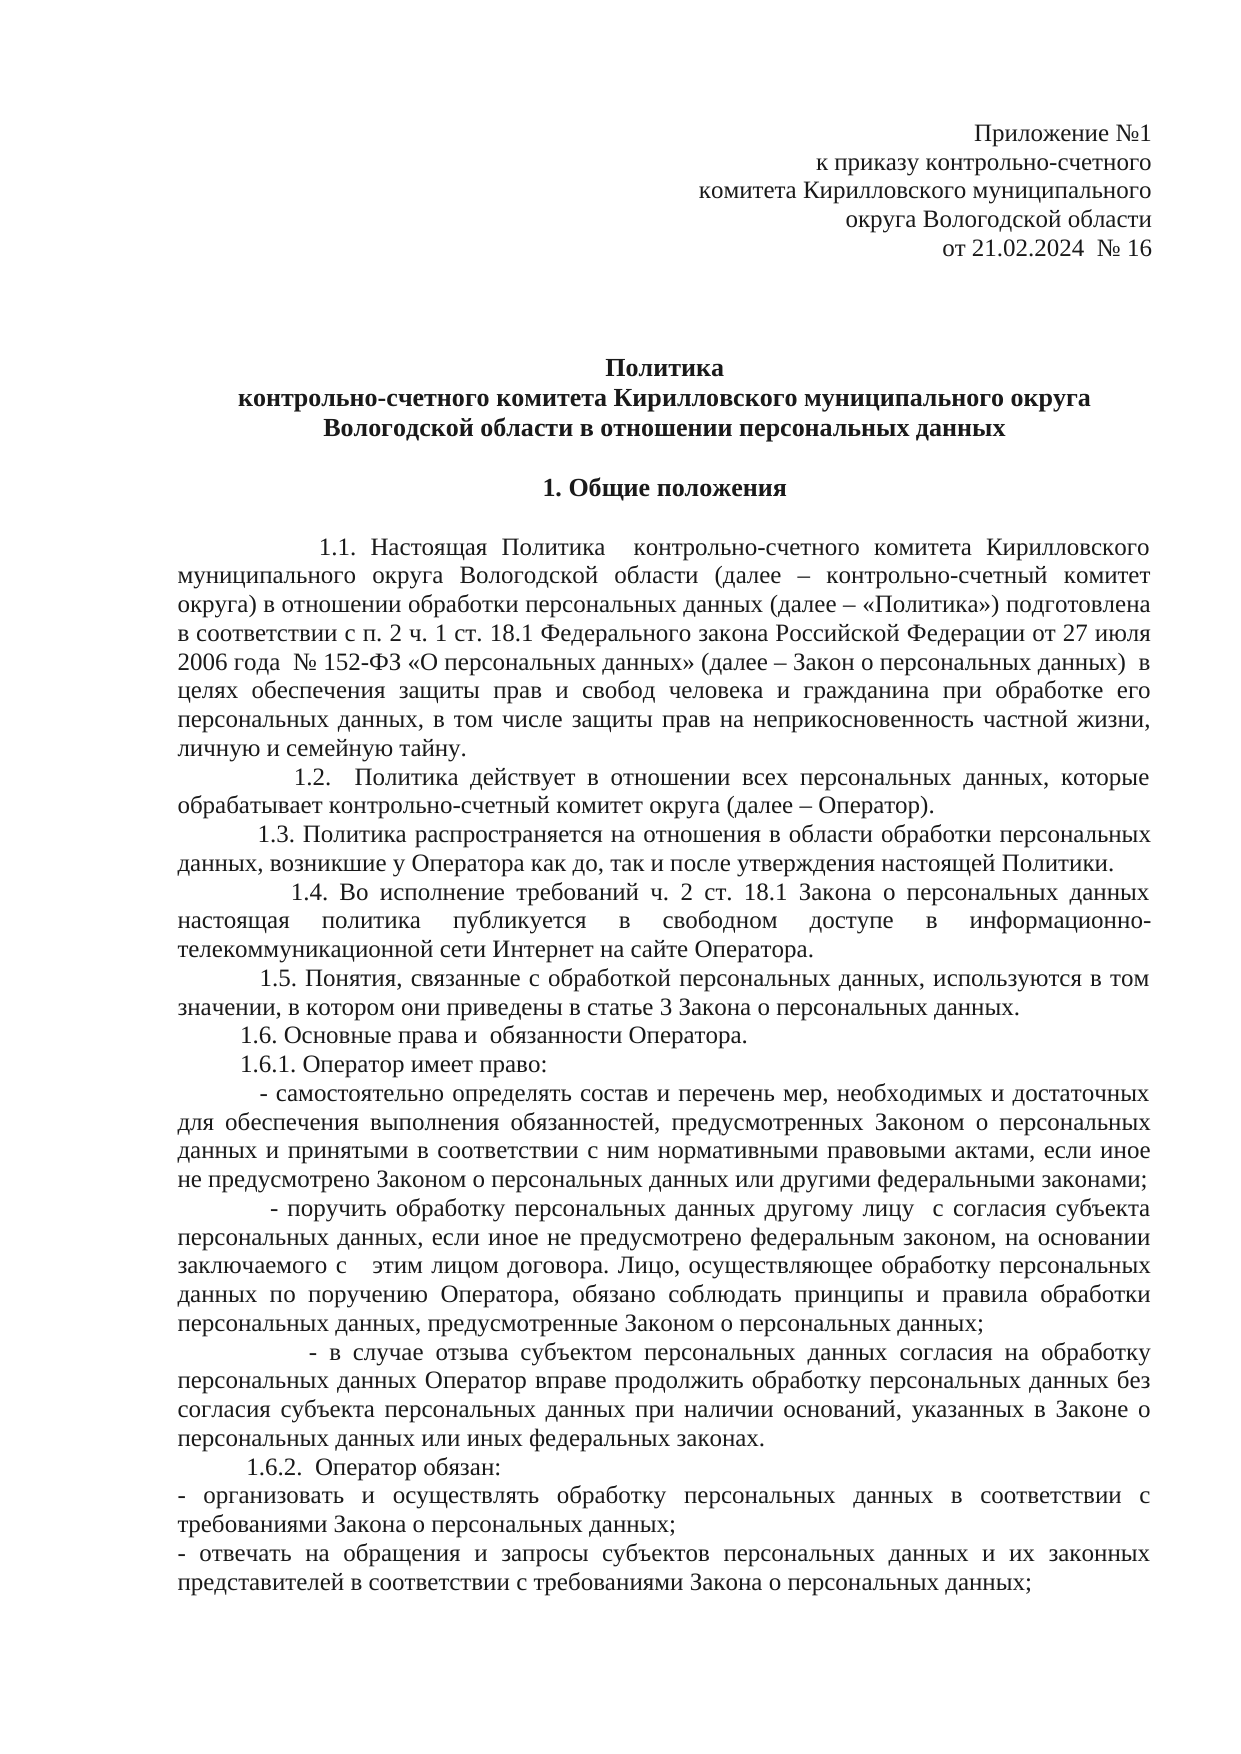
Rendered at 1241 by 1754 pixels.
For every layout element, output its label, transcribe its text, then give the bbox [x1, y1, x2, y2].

text 1.3. Политика распространяется на отношения в области обработки персональных данных, возникшие у Оператора как до, так и после утверждения настоящей Политики. [177, 819, 1152, 877]
text 1.1. Настоящая Политика контрольно-счетного комитета Кирилловского муниципального округа Вологодской области (далее – контрольно-счетный комитет округа) в отношении обработки персональных данных (далее – «Политика») подготовлена в соответствии с п. 2 ч. 1 ст. 18.1 Федерального закона Российской Федерации от 27 июля 2006 года № 152-ФЗ «О персональных данных» (далее – Закон о персональных данных) в целях обеспечения защиты прав и свобод человека и гражданина при обработке его персональных данных, в том числе защиты прав на неприкосновенность частной жизни, личную и семейную тайну. [177, 532, 1152, 762]
text комитета Кирилловского муниципального [177, 176, 1152, 204]
text - поручить обработку персональных данных другому лицу с согласия субъекта персональных данных, если иное не предусмотрено федеральным законом, на основании заключаемого с этим лицом договора. Лицо, осуществляющее обработку персональных данных по поручению Оператора, обязано соблюдать принципы и правила обработки персональных данных, предусмотренные Законом о персональных данных; [177, 1193, 1152, 1337]
text к приказу контрольно-счетного [177, 147, 1152, 176]
text 1. Общие положения [177, 472, 1152, 502]
text от 21.02.2024 № 16 [177, 233, 1152, 262]
text округа Вологодской области [177, 204, 1152, 233]
text 1.6.1. Оператор имеет право: [177, 1049, 1152, 1078]
text - в случае отзыва субъектом персональных данных согласия на обработку персональных данных Оператор вправе продолжить обработку персональных данных без согласия субъекта персональных данных при наличии оснований, указанных в Законе о персональных данных или иных федеральных законах. [177, 1337, 1152, 1452]
text 1.4. Во исполнение требований ч. 2 ст. 18.1 Закона о персональных данных настоящая политика публикуется в свободном доступе в информационно-телекоммуникационной сети Интернет на сайте Оператора. [177, 877, 1152, 963]
text 1.5. Понятия, связанные с обработкой персональных данных, используются в том значении, в котором они приведены в статье 3 Закона о персональных данных. [177, 963, 1152, 1021]
text - отвечать на обращения и запросы субъектов персональных данных и их законных представителей в соответствии с требованиями Закона о персональных данных; [177, 1538, 1152, 1596]
text 1.6. Основные права и обязанности Оператора. [177, 1021, 1152, 1049]
text - организовать и осуществлять обработку персональных данных в соответствии с требованиями Закона о персональных данных; [177, 1481, 1152, 1538]
text Приложение №1 [177, 118, 1152, 147]
text - самостоятельно определять состав и перечень мер, необходимых и достаточных для обеспечения выполнения обязанностей, предусмотренных Законом о персональных данных и принятыми в соответствии с ним нормативными правовыми актами, если иное не предусмотрено Законом о персональных данных или другими федеральными законами; [177, 1078, 1152, 1193]
text 1.6.2. Оператор обязан: [177, 1452, 1152, 1481]
text контрольно-счетного комитета Кирилловского муниципального округа Вологодской области в отношении персональных данных [177, 382, 1152, 442]
text 1.2. Политика действует в отношении всех персональных данных, которые обрабатывает контрольно-счетный комитет округа (далее – Оператор). [177, 762, 1152, 819]
text Политика [177, 352, 1152, 382]
